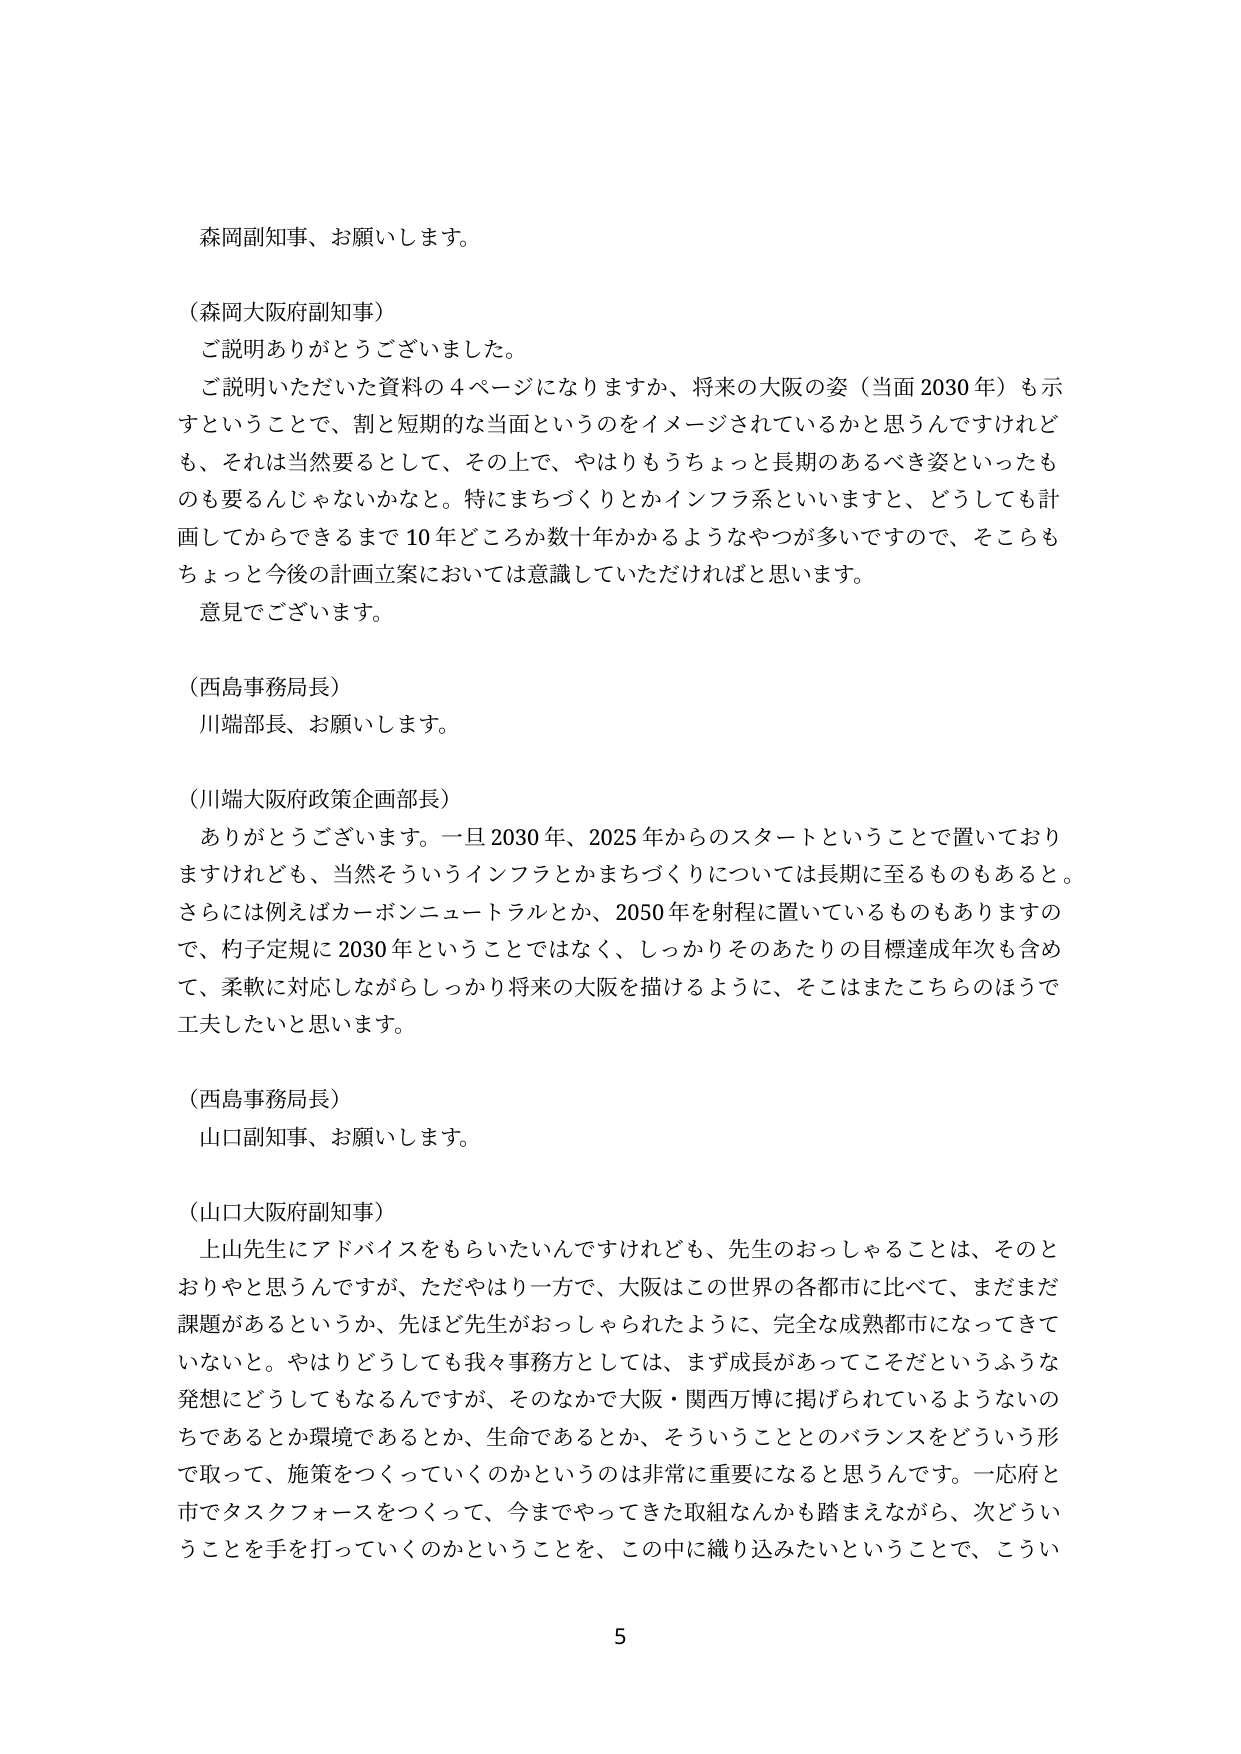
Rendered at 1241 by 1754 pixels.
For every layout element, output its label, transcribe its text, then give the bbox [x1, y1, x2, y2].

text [177, 1229, 1063, 1567]
text ご説明いただいた資料の４ページになりますか、将来の大阪の姿（当面2030年）も示すということで、割と短期的な当面というのをイメージされているかと思うんですけれども、それは当然要るとして、その上で、やはりもうちょっと長期のあるべき姿といったものも要るんじゃないかなと。特にまちづくりとかインフラ系といいますと、どうしても計画してからできるまで10年どころか数十年かかるようなやつが多いですので、そこらもちょっと今後の計画立案においては意識していただければと思います。 [177, 367, 1063, 592]
text 川端部長、お願いします。 [177, 704, 1063, 742]
text （山口大阪府副知事） [177, 1192, 1063, 1229]
text （川端大阪府政策企画部長） [177, 779, 1063, 817]
text ご説明ありがとうございました。 [177, 329, 1063, 367]
text 山口副知事、お願いします。 [177, 1117, 1063, 1154]
text （西島事務局長） [177, 667, 1063, 704]
text 森岡副知事、お願いします。 [177, 217, 1063, 254]
text ありがとうございます。一旦2030年、2025年からのスタートということで置いておりますけれども、当然そういうインフラとかまちづくりについては長期に至るものもあると。さらには例えばカーボンニュートラルとか、2050年を射程に置いているものもありますので、杓子定規に2030年ということではなく、しっかりそのあたりの目標達成年次も含めて、柔軟に対応しながらしっかり将来の大阪を描けるように、そこはまたこちらのほうで工夫したいと思います。 [177, 817, 1063, 1042]
text （森岡大阪府副知事） [177, 292, 1063, 329]
text 意見でございます。 [177, 592, 1063, 629]
text （西島事務局長） [177, 1079, 1063, 1117]
